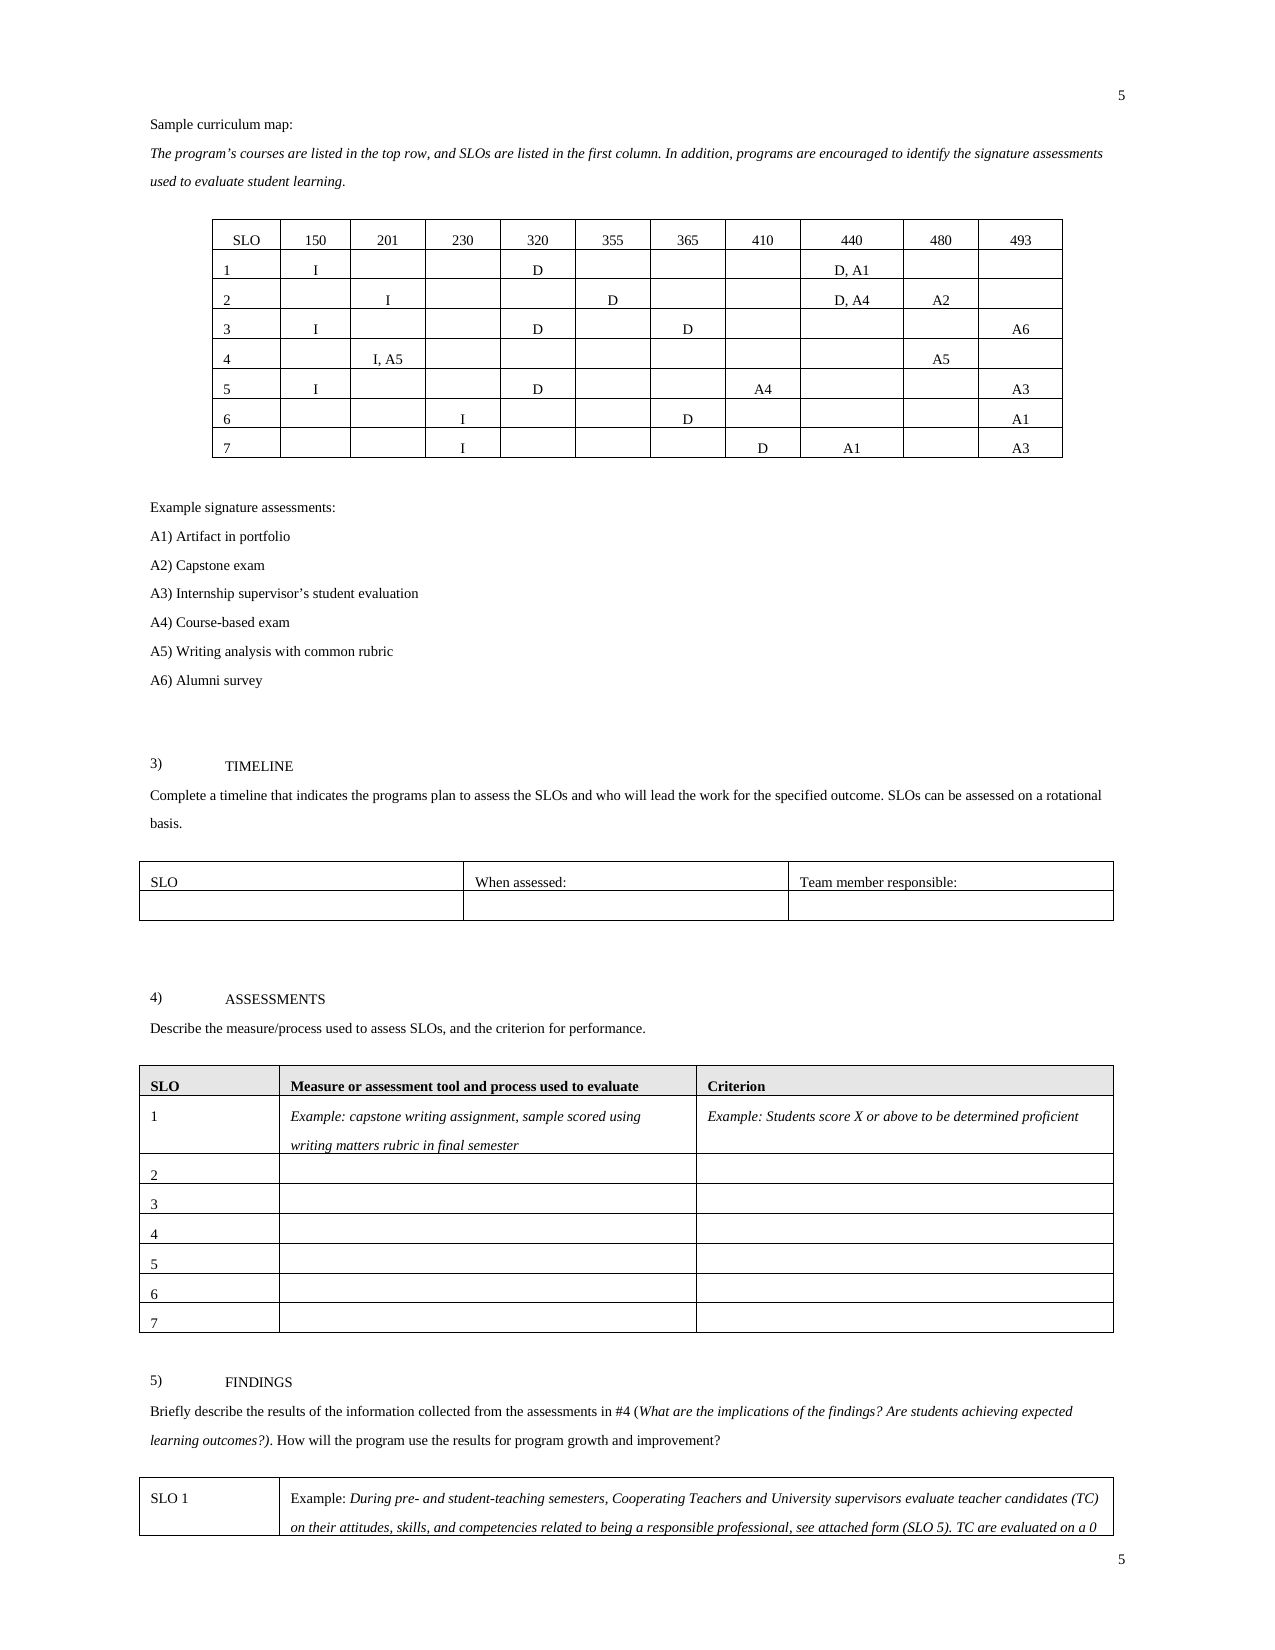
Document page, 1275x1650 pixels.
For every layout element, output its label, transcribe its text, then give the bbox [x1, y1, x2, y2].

table_cell [697, 1184, 1113, 1213]
table_cell [697, 1303, 1113, 1332]
table_cell [426, 339, 500, 368]
table_cell [789, 891, 1113, 920]
table_cell D [651, 399, 725, 427]
table_cell 4 [140, 1214, 279, 1243]
table_cell [426, 309, 500, 338]
table_cell 1 [140, 1096, 279, 1153]
table_cell [651, 428, 725, 457]
table_cell [726, 279, 800, 308]
table_cell [979, 279, 1062, 308]
table_cell [281, 428, 350, 457]
table_cell [801, 339, 903, 368]
table_cell [281, 339, 350, 368]
table_header 201 [351, 220, 425, 248]
list FINDINGS [150, 1362, 1125, 1391]
text Complete a timeline that indicates the programs plan to assess the SLOs and who will lead the work for the specified outcome. SLOs can be assessed on a rotational basis. [150, 774, 1125, 832]
text The program’s courses are listed in the top row, and SLOs are listed in the first column. In addition, programs are encouraged to identify the signature assessments used to evaluate student learning. [150, 132, 1125, 190]
table_header SLO [213, 220, 280, 248]
table_cell [726, 250, 800, 278]
table_cell D, A4 [801, 279, 903, 308]
table_cell 5 [140, 1244, 279, 1272]
table_cell [351, 399, 425, 427]
table_header 493 [979, 220, 1062, 248]
table_cell [697, 1154, 1113, 1183]
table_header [280, 1478, 1113, 1535]
table_cell [501, 428, 575, 457]
table_cell I, A5 [351, 339, 425, 368]
table_cell [979, 250, 1062, 278]
table_cell A6 [979, 309, 1062, 338]
table_cell [281, 279, 350, 308]
table_cell A5 [904, 339, 978, 368]
text A1) Artifact in portfolio [150, 516, 1125, 544]
table_cell A4 [726, 369, 800, 397]
table_cell [501, 399, 575, 427]
table_cell [140, 891, 463, 920]
table_cell [281, 399, 350, 427]
table_header 410 [726, 220, 800, 248]
table_cell I [426, 399, 500, 427]
text A6) Alumni survey [150, 659, 1125, 688]
table_cell [904, 250, 978, 278]
table_cell 6 [140, 1274, 279, 1302]
table_header Measure or assessment tool and process used to evaluate [280, 1066, 696, 1095]
table_cell [979, 339, 1062, 368]
table_cell [697, 1274, 1113, 1302]
table_cell 7 [140, 1303, 279, 1332]
table_header Team member responsible: [789, 862, 1113, 890]
table_cell [576, 428, 650, 457]
table_cell [351, 428, 425, 457]
list ASSESSMENTS [150, 979, 1125, 1007]
table_cell I [281, 250, 350, 278]
table_cell A2 [904, 279, 978, 308]
table_cell [351, 250, 425, 278]
table_cell [801, 309, 903, 338]
table_cell [726, 339, 800, 368]
table_header SLO 1 [140, 1478, 279, 1535]
table_cell [697, 1214, 1113, 1243]
table_cell 3 [140, 1184, 279, 1213]
table_cell D, A1 [801, 250, 903, 278]
table_cell [501, 339, 575, 368]
table_cell [280, 1214, 696, 1243]
table_cell 5 [213, 369, 280, 397]
table_header When assessed: [464, 862, 788, 890]
table_cell [904, 399, 978, 427]
table_cell D [576, 279, 650, 308]
table_cell [280, 1184, 696, 1213]
table_cell [651, 339, 725, 368]
table_cell [280, 1303, 696, 1332]
table_cell A1 [801, 428, 903, 457]
table_cell [576, 399, 650, 427]
list TIMELINE [150, 746, 1125, 774]
table_cell A3 [979, 428, 1062, 457]
table_cell [726, 309, 800, 338]
table_cell [464, 891, 788, 920]
table_cell D [501, 250, 575, 278]
table_cell [576, 339, 650, 368]
table_cell 4 [213, 339, 280, 368]
table_cell [576, 309, 650, 338]
table_cell 7 [213, 428, 280, 457]
table_cell 3 [213, 309, 280, 338]
table_cell I [426, 428, 500, 457]
table_cell [280, 1244, 696, 1272]
table_cell I [281, 369, 350, 397]
table_header 150 [281, 220, 350, 248]
table_header SLO [140, 1066, 279, 1095]
table_cell [576, 369, 650, 397]
table_cell [801, 369, 903, 397]
table_cell [501, 279, 575, 308]
text Briefly describe the results of the information collected from the assessments in #4 (What are the implications of the findings? Are students achieving expected learning outcomes?). How will the program use the results for program growth and improvement? [150, 1391, 1125, 1448]
text A2) Capstone exam [150, 544, 1125, 573]
table_cell D [501, 369, 575, 397]
table_cell A1 [979, 399, 1062, 427]
table_cell Example: Students score X or above to be determined proficient [697, 1096, 1113, 1153]
table_cell I [351, 279, 425, 308]
table_cell [576, 250, 650, 278]
table_cell [426, 250, 500, 278]
table_header 480 [904, 220, 978, 248]
table_cell [280, 1154, 696, 1183]
table_cell [904, 428, 978, 457]
table_cell [351, 369, 425, 397]
table_header 355 [576, 220, 650, 248]
table_cell Example: capstone writing assignment, sample scored using writing matters rubric in final semester [280, 1096, 696, 1153]
table_cell 2 [140, 1154, 279, 1183]
table_cell 2 [213, 279, 280, 308]
table_cell [426, 369, 500, 397]
table_header 320 [501, 220, 575, 248]
text A4) Course-based exam [150, 602, 1125, 631]
text Describe the measure/process used to assess SLOs, and the criterion for performance. [150, 1007, 1125, 1036]
table_cell [351, 309, 425, 338]
table_header 365 [651, 220, 725, 248]
table_cell 6 [213, 399, 280, 427]
table_cell [651, 250, 725, 278]
table_cell 1 [213, 250, 280, 278]
table_header 440 [801, 220, 903, 248]
table_cell [904, 309, 978, 338]
table_header Criterion [697, 1066, 1113, 1095]
table_cell D [726, 428, 800, 457]
table_cell [904, 369, 978, 397]
table_header SLO [140, 862, 463, 890]
table_cell [426, 279, 500, 308]
text Example signature assessments: [150, 487, 1125, 516]
table_cell [697, 1244, 1113, 1272]
table_cell [801, 399, 903, 427]
text Sample curriculum map: [150, 104, 1125, 132]
text A3) Internship supervisor’s student evaluation [150, 573, 1125, 602]
table_cell D [651, 309, 725, 338]
table_cell D [501, 309, 575, 338]
table_cell I [281, 309, 350, 338]
text A5) Writing analysis with common rubric [150, 631, 1125, 659]
table_header 230 [426, 220, 500, 248]
table_cell [651, 369, 725, 397]
table_cell [726, 399, 800, 427]
table_cell [651, 279, 725, 308]
table_cell A3 [979, 369, 1062, 397]
table_cell [280, 1274, 696, 1302]
